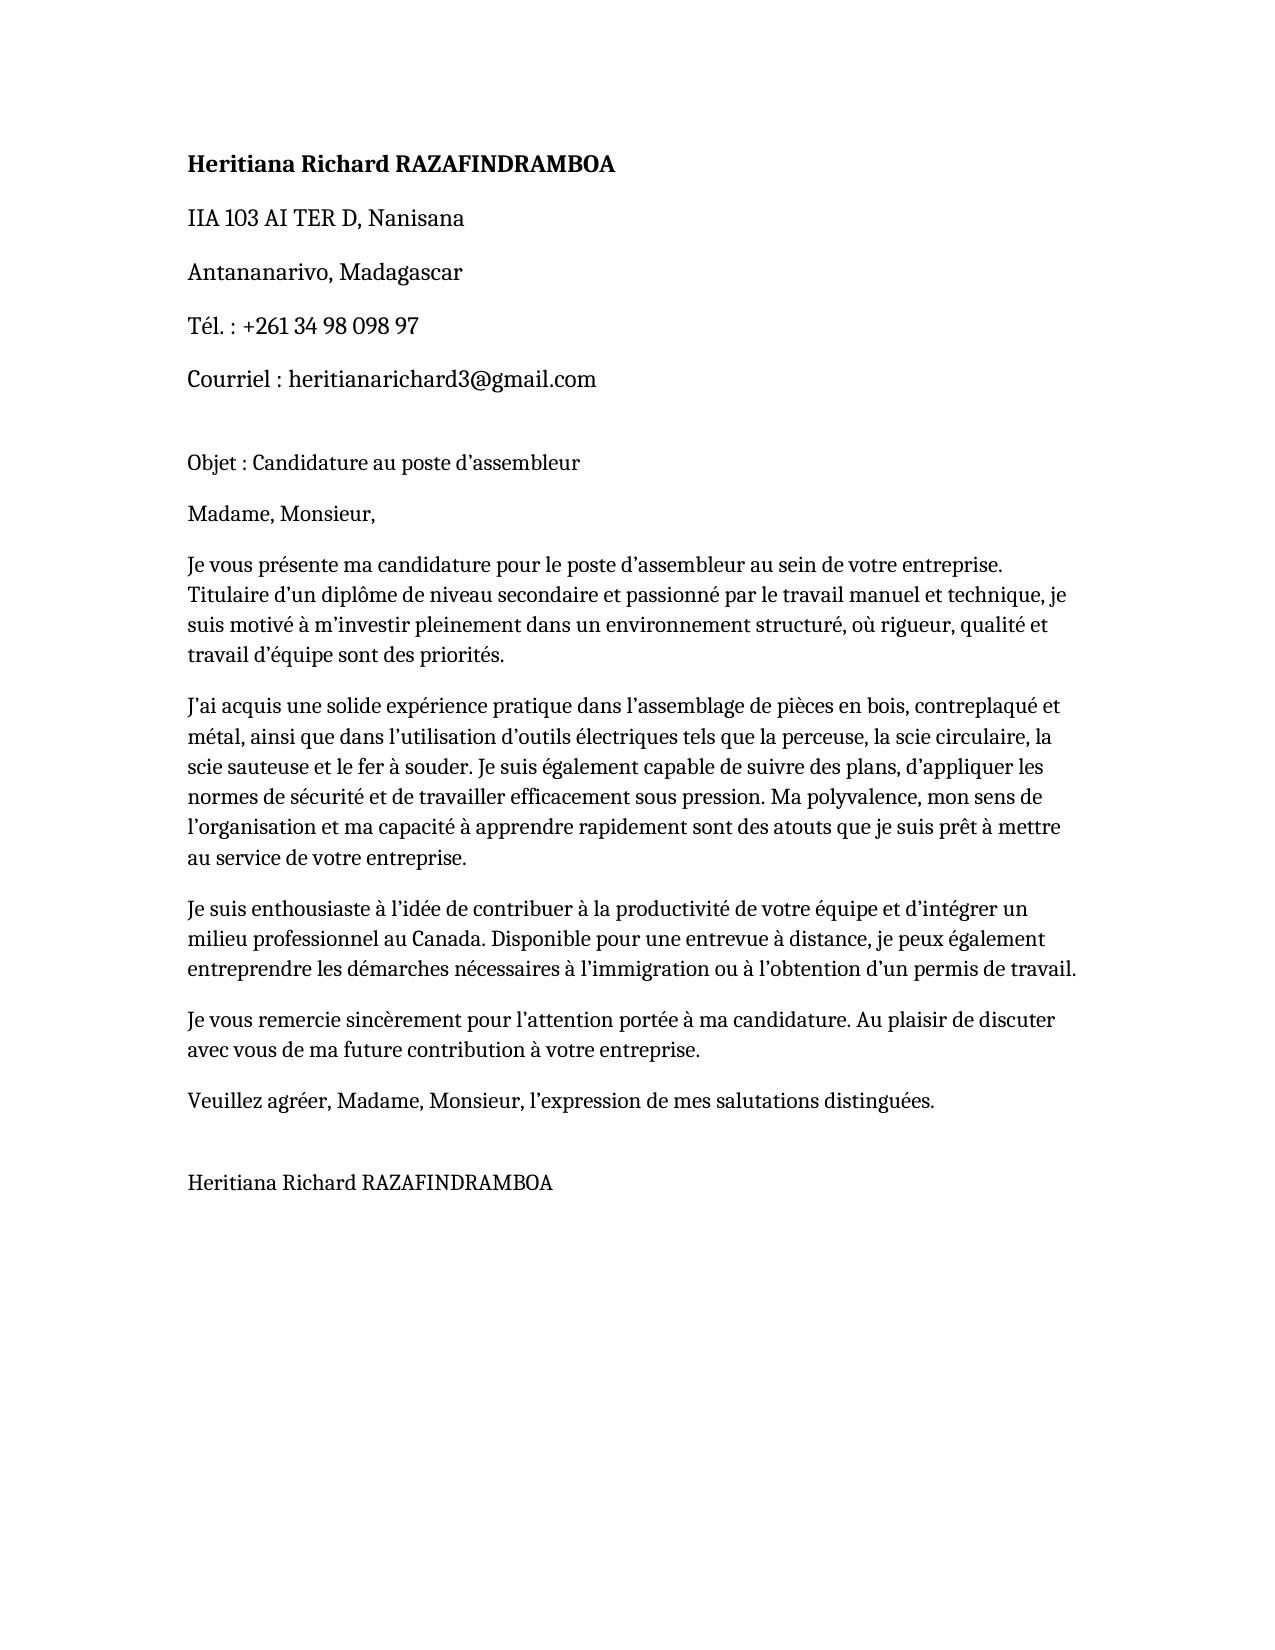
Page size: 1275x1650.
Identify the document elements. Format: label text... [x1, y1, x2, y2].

text Madame, Monsieur, [187, 501, 1087, 527]
text Antananarivo, Madagascar [187, 258, 1087, 286]
text Je suis enthousiaste à l’idée de contribuer à la productivité de votre équipe et d’intégrer un milieu professionnel au Canada. Disponible pour une entrevue à distance, je peux également entreprendre les démarches nécessaires à l’immigration ou à l’obtention d’un permis de travail. [187, 895, 1087, 982]
text IIA 103 AI TER D, Nanisana [187, 204, 1087, 233]
text Heritiana Richard RAZAFINDRAMBOA [187, 150, 1087, 179]
text Tél. : +261 34 98 098 97 [187, 312, 1087, 340]
text Objet : Candidature au poste d’assembleur [187, 419, 1087, 476]
text J’ai acquis une solide expérience pratique dans l’assemblage de pièces en bois, contreplaqué et métal, ainsi que dans l’utilisation d’outils électriques tels que la perceuse, la scie circulaire, la scie sauteuse et le fer à souder. Je suis également capable de suivre des plans, d’appliquer les normes de sécurité et de travailler efficacement sous pression. Ma polyvalence, mon sens de l’organisation et ma capacité à apprendre rapidement sont des atouts que je suis prêt à mettre au service de votre entreprise. [187, 693, 1087, 871]
text Heritiana Richard RAZAFINDRAMBOA [187, 1139, 1087, 1196]
text Veuillez agréer, Madame, Monsieur, l’expression de mes salutations distinguées. [187, 1088, 1087, 1114]
text Courriel : heritianarichard3@gmail.com [187, 365, 1087, 394]
text Je vous présente ma candidature pour le poste d’assembleur au sein de votre entreprise. Titulaire d’un diplôme de niveau secondaire et passionné par le travail manuel et technique, je suis motivé à m’investir pleinement dans un environnement structuré, où rigueur, qualité et travail d’équipe sont des priorités. [187, 552, 1087, 668]
text Je vous remercie sincèrement pour l’attention portée à ma candidature. Au plaisir de discuter avec vous de ma future contribution à votre entreprise. [187, 1007, 1087, 1063]
